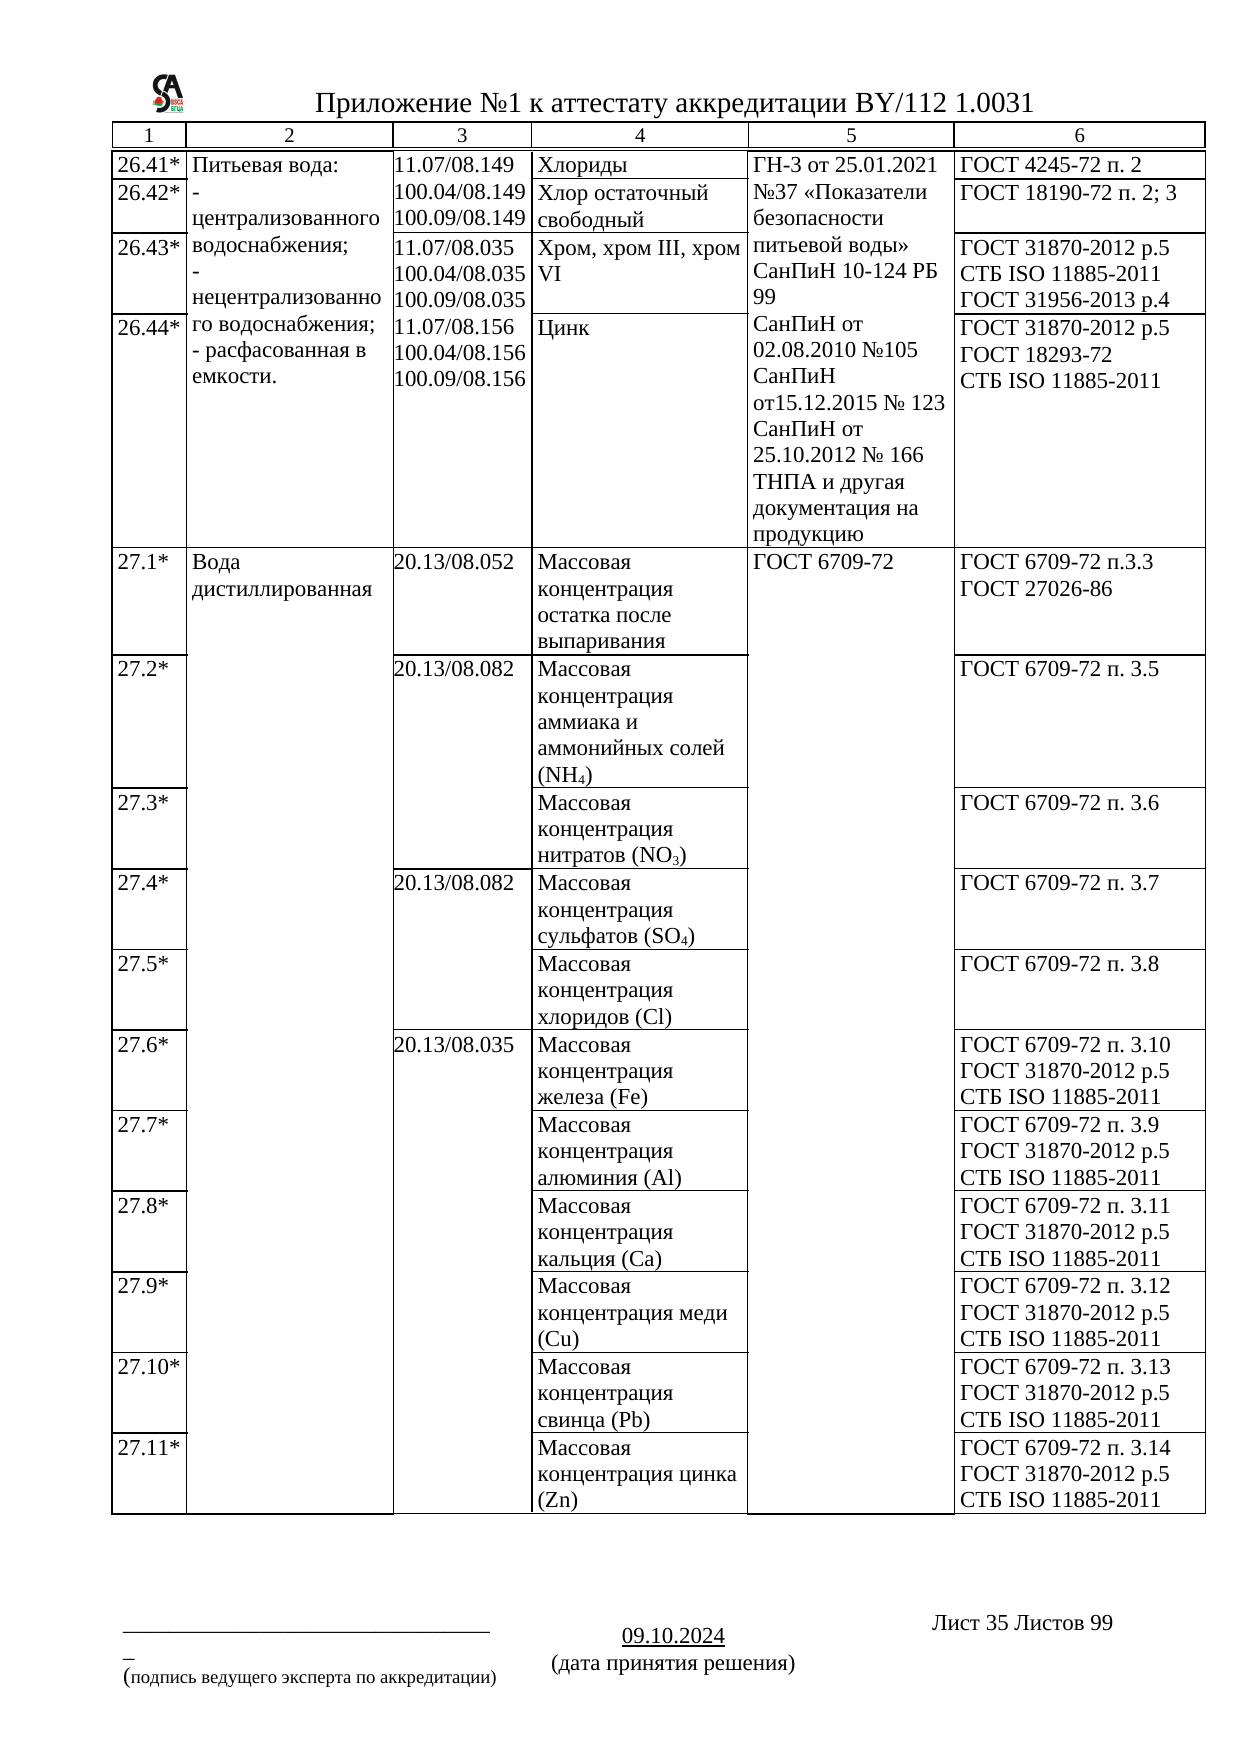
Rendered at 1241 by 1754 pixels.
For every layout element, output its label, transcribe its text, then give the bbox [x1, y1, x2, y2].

table_cell ГОСТ 6709-72 п. 3.14 ГОСТ 31870-2012 р.5 СТБ ISO 11885-2011 [955, 1433, 1205, 1513]
picture [152, 73, 184, 113]
table_cell Массовая концентрация свинца (Pb) [533, 1353, 747, 1432]
table_cell 27.7* [113, 1111, 186, 1190]
table_cell ГОСТ 6709-72 п. 3.8 [955, 950, 1205, 1029]
table_cell 27.4* [113, 870, 186, 948]
table_cell Массовая концентрация цинка (Zn) [532, 1433, 747, 1513]
table_cell 20.13/08.052 [394, 548, 531, 654]
table_cell 27.9* [113, 1273, 186, 1352]
table_cell Массовая концентрация железа (Fe) [533, 1030, 747, 1110]
table_cell Массовая концентрация хлоридов (Cl) [533, 950, 747, 1029]
table_cell 20.13/08.082 [394, 656, 531, 868]
table_cell Хлор остаточный свободный [533, 179, 747, 232]
table_cell ГОСТ 6709-72 п. 3.5 [955, 656, 1205, 787]
table_cell 27.6* [113, 1031, 186, 1110]
table_cell Массовая концентрация кальция (Ca) [533, 1191, 747, 1271]
table_cell Хром, хром III, хром VI [533, 233, 747, 313]
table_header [187, 152, 393, 547]
table_cell 26.42* [113, 180, 186, 232]
table_cell 26.43* [113, 234, 186, 313]
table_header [748, 152, 954, 547]
table_cell ГОСТ 6709-72 [748, 548, 954, 1513]
table_cell ГОСТ 6709-72 п. 3.9 ГОСТ 31870-2012 р.5 СТБ ISO 11885-2011 [955, 1111, 1205, 1190]
table_header Хлориды [533, 151, 747, 178]
table_cell 27.11* [113, 1434, 186, 1513]
table_cell Массовая концентрация сульфатов (SO4) [533, 869, 747, 948]
table_cell Массовая концентрация алюминия (Al) [533, 1111, 747, 1190]
table_cell ГОСТ 6709-72 п. 3.13 ГОСТ 31870-2012 р.5 СТБ ISO 11885-2011 [955, 1353, 1205, 1432]
table_cell 27.3* [113, 789, 186, 868]
table_cell 20.13/08.082 [394, 870, 531, 1029]
table_cell ГОСТ 18190-72 п. 2; 3 [955, 180, 1205, 232]
table_cell ГОСТ 6709-72 п. 3.12 ГОСТ 31870-2012 р.5 СТБ ISO 11885-2011 [955, 1272, 1205, 1352]
table_cell ГОСТ 6709-72 п. 3.11 ГОСТ 31870-2012 р.5 СТБ ISO 11885-2011 [955, 1191, 1205, 1271]
table_cell Вода дистиллированная [187, 548, 393, 1513]
table_cell 27.2* [113, 656, 186, 787]
table_cell 27.1* [113, 548, 186, 654]
table_cell 27.5* [113, 950, 186, 1029]
table_cell 27.8* [113, 1192, 186, 1271]
table_cell 26.44* [113, 315, 186, 547]
table_cell ГОСТ 6709-72 п.3.3 ГОСТ 27026-86 [955, 548, 1205, 654]
table_cell ГОСТ 31870-2012 р.5 ГОСТ 18293-72 СТБ ISO 11885-2011 [955, 315, 1205, 547]
table_cell Массовая концентрация аммиака и аммонийных солей (NH4) [533, 656, 747, 787]
table_cell Массовая концентрация остатка после выпаривания [533, 548, 747, 654]
table_cell ГОСТ 31870-2012 р.5 СТБ ISO 11885-2011 ГОСТ 31956-2013 р.4 [955, 234, 1205, 313]
table_cell 20.13/08.035 [394, 1030, 532, 1513]
table_header ГОСТ 4245-72 п. 2 [955, 152, 1205, 178]
table_cell ГОСТ 6709-72 п. 3.7 [955, 869, 1205, 948]
table_cell 27.10* [113, 1353, 186, 1432]
table_cell ГОСТ 6709-72 п. 3.10 ГОСТ 31870-2012 р.5 СТБ ISO 11885-2011 [955, 1030, 1205, 1110]
table_cell Цинк [533, 314, 747, 547]
table_cell Массовая концентрация нитратов (NO3) [533, 788, 747, 868]
table_cell 11.07/08.035 100.04/08.035 100.09/08.03511.07/08.156 100.04/08.156 100.09/08.156 [394, 233, 531, 547]
table_cell Массовая концентрация меди (Сu) [533, 1272, 747, 1352]
table_header 26.41* [113, 152, 186, 178]
table_cell ГОСТ 6709-72 п. 3.6 [955, 788, 1205, 868]
table_header 11.07/08.149 100.04/08.149 100.09/08.149 [394, 151, 532, 232]
